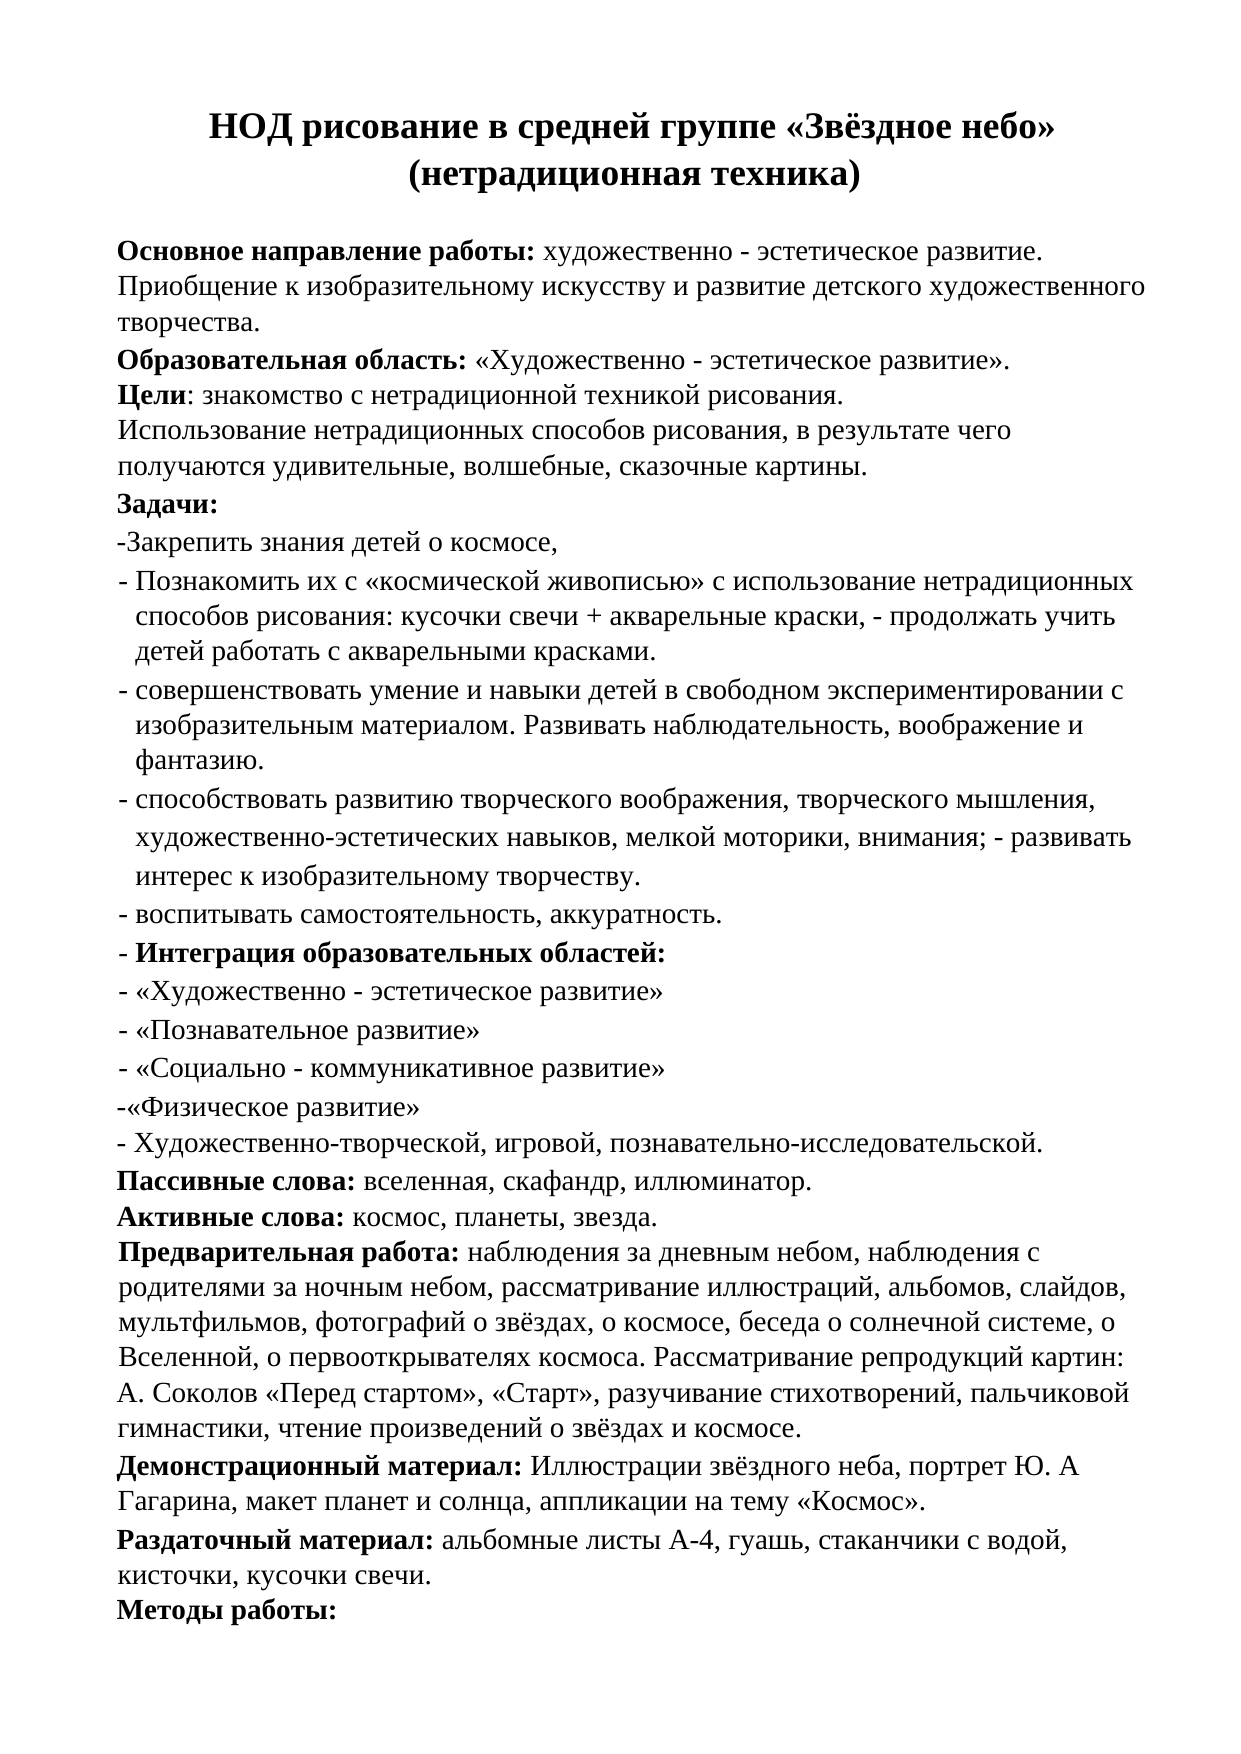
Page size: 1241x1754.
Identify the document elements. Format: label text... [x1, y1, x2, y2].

text - Художественно-творческой, игровой, познавательно-исследовательской. [116, 1125, 1147, 1158]
text Демонстрационный материал: Иллюстрации звёздного неба, портрет Ю. А Гагарина, макет планет и солнца, аппликации на тему «Космос». [116, 1448, 1147, 1517]
text Активные слова: космос, планеты, звезда. [116, 1199, 1147, 1232]
text А. Соколов «Перед стартом», «Старт», разучивание стихотворений, пальчиковой гимнастики, чтение произведений о звёздах и космосе. [116, 1375, 1147, 1443]
list «Познавательное развитие» [118, 1012, 1147, 1045]
text Задачи: [116, 486, 1040, 520]
text -Закрепить знания детей о космосе, [116, 524, 1147, 558]
list воспитывать самостоятельность, аккуратность. [118, 897, 1147, 930]
text Пассивные слова: вселенная, скафандр, иллюминатор. [116, 1163, 1147, 1197]
text (нетрадиционная техника) [122, 151, 1147, 194]
text Раздаточный материал: альбомные листы А-4, гуашь, стаканчики с водой, кисточки, кусочки свечи. [116, 1522, 1147, 1591]
text Методы работы: [116, 1592, 1147, 1626]
text НОД рисование в средней группе «Звёздное небо» [118, 104, 1147, 147]
text Предварительная работа: наблюдения за дневным небом, наблюдения с родителями за ночным небом, рассматривание иллюстраций, альбомов, слайдов, мультфильмов, фотографий о звёздах, о космосе, беседа о солнечной системе, о Вселенной, о первооткрывателях космоса. Рассматривание репродукций картин: [118, 1234, 1147, 1373]
list «Художественно - эстетическое развитие» [118, 973, 1147, 1007]
text Образовательная область: «Художественно - эстетическое развитие». Цели: знакомство с нетрадиционной техникой рисования. Использование нетрадиционных способов рисования, в результате чего получаются удивительные, волшебные, сказочные картины. [116, 342, 1040, 481]
list Интеграция образовательных областей: [118, 935, 1147, 968]
list совершенствовать умение и навыки детей в свободном экспериментировании с изобразительным материалом. Развивать наблюдательность, воображение и фантазию. [118, 672, 1147, 776]
text Основное направление работы: художественно - эстетическое развитие. Приобщение к изобразительному искусству и развитие детского художественного творчества. [116, 233, 1147, 337]
text -«Физическое развитие» [116, 1089, 507, 1122]
list Познакомить их с «космической живописью» с использование нетрадиционных способов рисования: кусочки свечи + акварельные краски, - продолжать учить детей работать с акварельными красками. [118, 563, 1147, 667]
list способствовать развитию творческого воображения, творческого мышления, художественно-эстетических навыков, мелкой моторики, внимания; - развивать интерес к изобразительному творчеству. [118, 781, 1147, 891]
list «Социально - коммуникативное развитие» [118, 1050, 1147, 1084]
